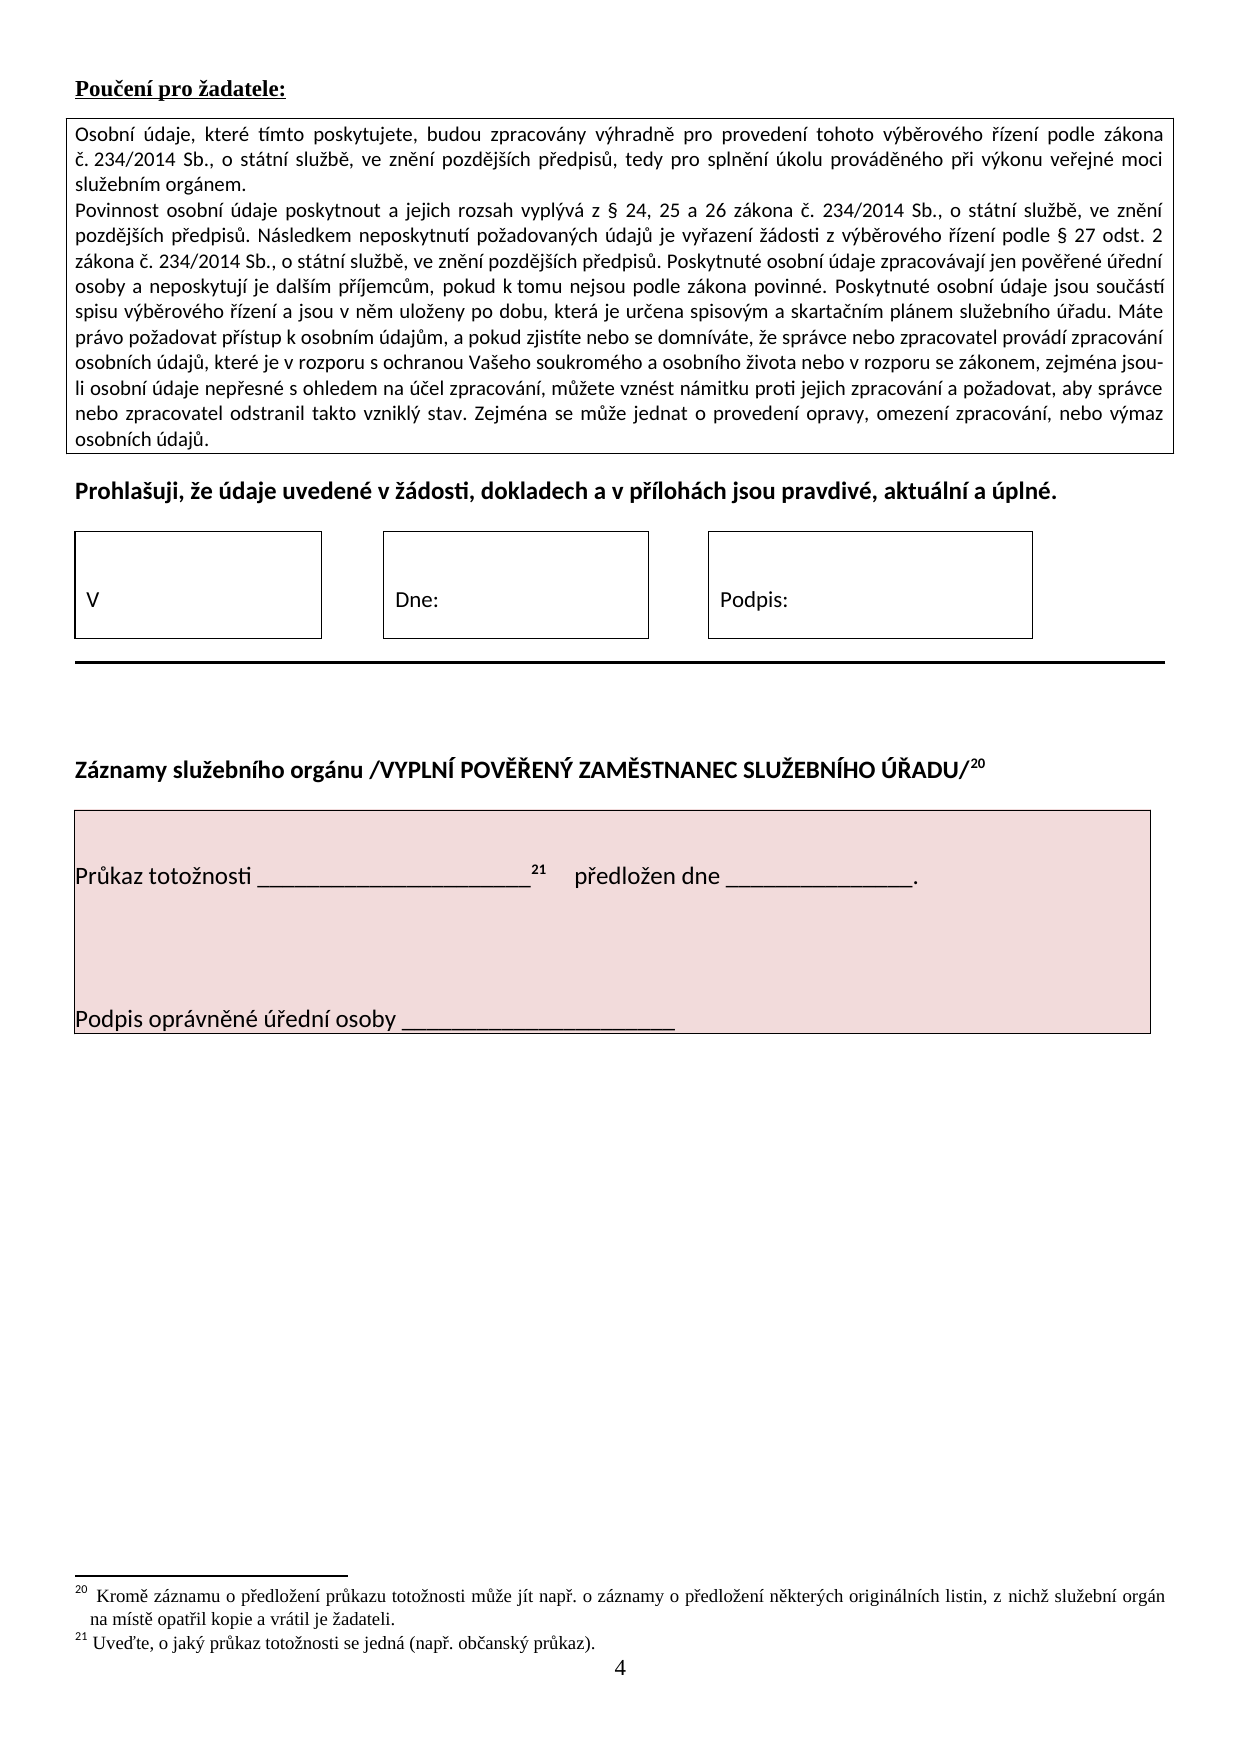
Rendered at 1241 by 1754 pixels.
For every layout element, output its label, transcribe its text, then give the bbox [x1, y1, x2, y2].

text Záznamy služebního orgánu /VYPLNÍ POVĚŘENÝ ZAMĚSTNANEC SLUŽEBNÍHO ÚŘADU/ [75, 754, 1165, 784]
table_header Podpis: [709, 532, 1032, 638]
text Osobní údaje, které tímto poskytujete, budou zpracovány výhradně pro provedení tohoto výběrového řízení podle zákona č. 234/2014 Sb., o státní službě, ve znění pozdějších předpisů, tedy pro splnění úkolu prováděného při výkonu veřejné moci služebním orgánem. [67, 119, 1173, 194]
text Průkaz totožnosti ______________________ předložen dne _______________. [75, 857, 1150, 891]
text Podpis oprávněné úřední osoby ______________________ [75, 999, 1150, 1033]
table_header [322, 531, 383, 638]
text Poučení pro žadatele: [75, 75, 1165, 101]
table_header V [76, 532, 321, 638]
text Prohlašuji, že údaje uvedené v žádosti, dokladech a v přílohách jsou pravdivé, aktuální a úplné. [75, 475, 1165, 506]
table_header Dne: [384, 532, 648, 638]
table_header [649, 531, 708, 638]
text Povinnost osobní údaje poskytnout a jejich rozsah vyplývá z § 24, 25 a 26 zákona č. 234/2014 Sb., o státní službě, ve znění pozdějších předpisů. Následkem neposkytnutí požadovaných údajů je vyřazení žádosti z výběrového řízení podle § 27 odst. 2 zákona č. 234/2014 Sb., o státní službě, ve znění pozdějších předpisů. Poskytnuté osobní údaje zpracovávají jen pověřené úřední osoby a neposkytují je dalším příjemcům, pokud k tomu nejsou podle zákona povinné. Poskytnuté osobní údaje jsou součástí spisu výběrového řízení a jsou v něm uloženy po dobu, která je určena spisovým a skartačním plánem služebního úřadu. Máte právo požadovat přístup k osobním údajům, a pokud zjistíte nebo se domníváte, že správce nebo zpracovatel provádí zpracování osobních údajů, které je v rozporu s ochranou Vašeho soukromého a osobního života nebo v rozporu se zákonem, zejména jsou-li osobní údaje nepřesné s ohledem na účel zpracování, můžete vznést námitku proti jejich zpracování a požadovat, aby správce nebo zpracovatel odstranil takto vzniklý stav. Zejména se může jednat o provedení opravy, omezení zpracování, nebo výmaz osobních údajů. [67, 194, 1173, 453]
